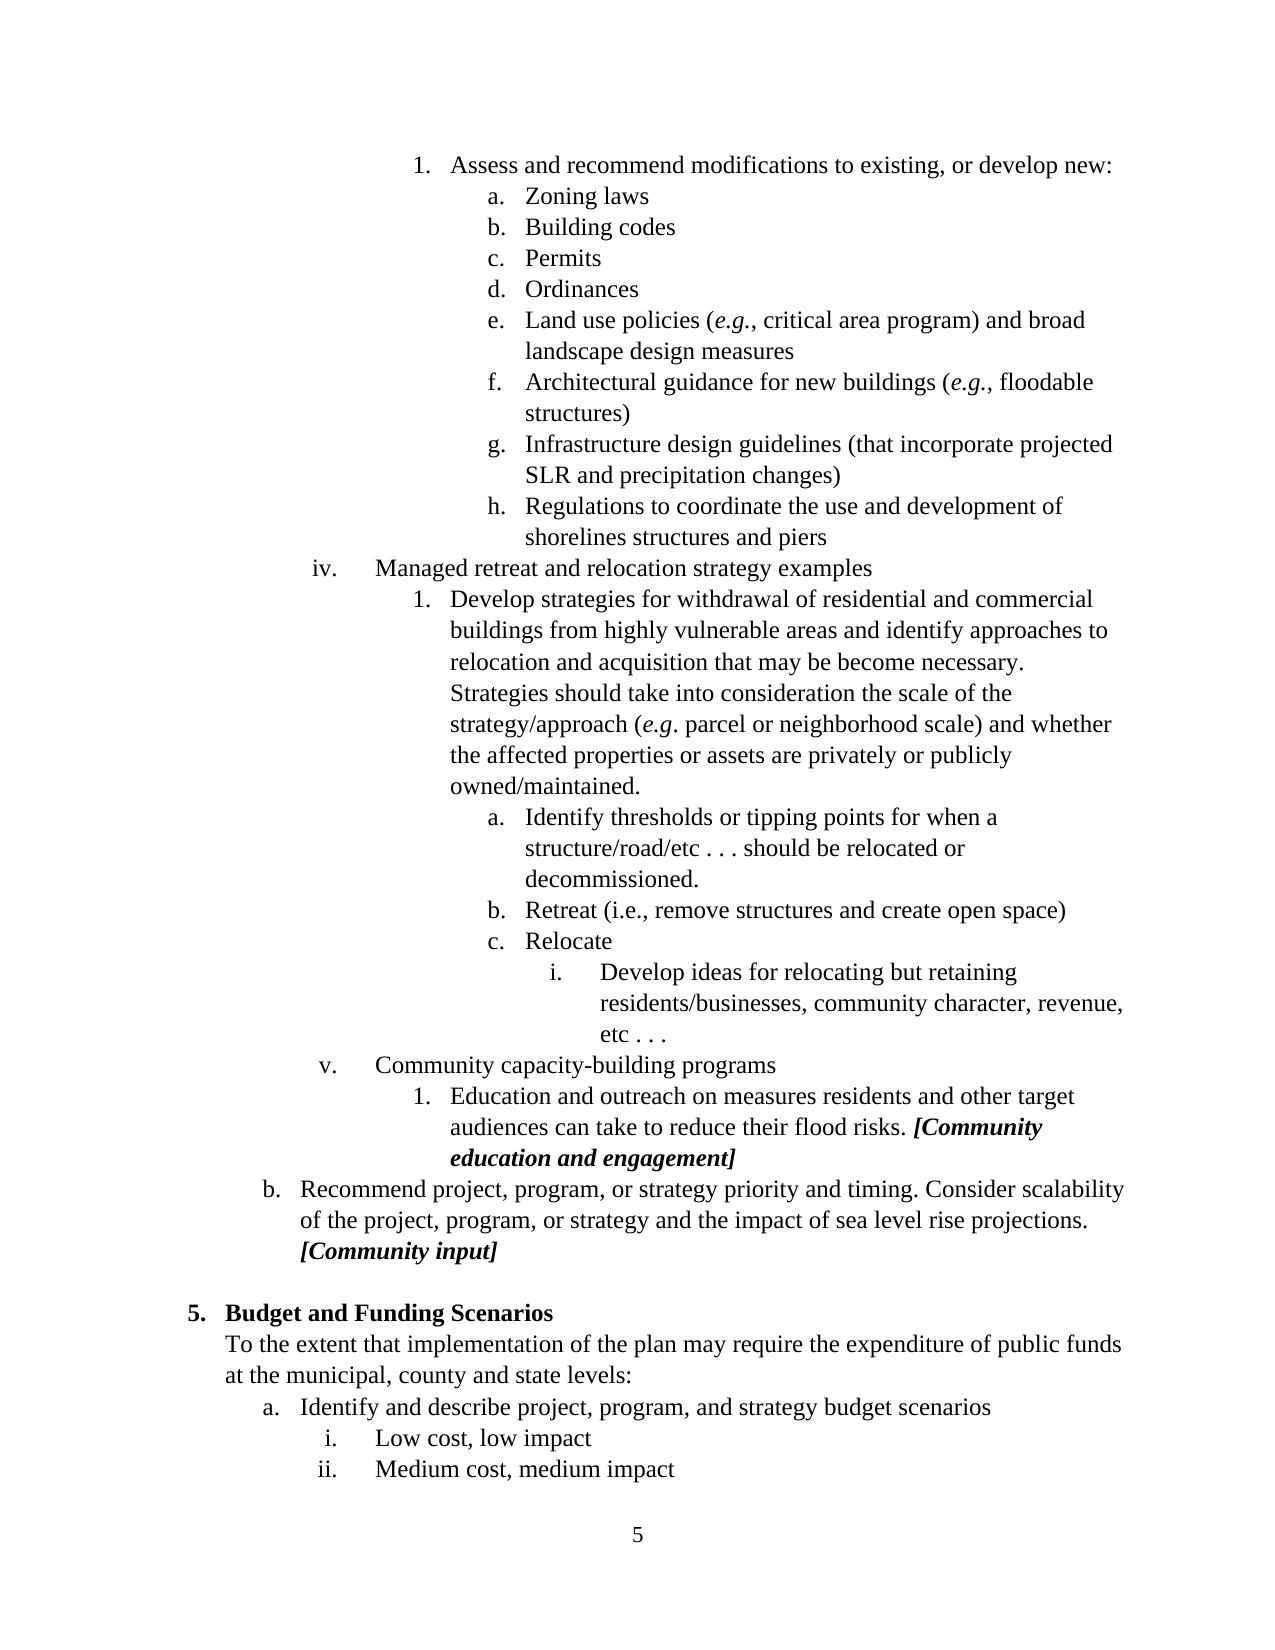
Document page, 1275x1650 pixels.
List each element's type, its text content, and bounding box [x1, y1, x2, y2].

list Building codes [487, 212, 1125, 241]
list Low cost, low impact [337, 1423, 1125, 1451]
list Community capacity-building programs [337, 1050, 1125, 1079]
list Ordinances [487, 274, 1125, 303]
list Recommend project, program, or strategy priority and timing. Consider scalability of the project, program, or strategy and the impact of sea level rise projections. [Community input] [262, 1174, 1125, 1265]
list Budget and Funding Scenarios [187, 1298, 1125, 1327]
list Regulations to coordinate the use and development of shorelines structures and piers [487, 491, 1125, 551]
list Relocate [487, 926, 1125, 955]
list Medium cost, medium impact [337, 1454, 1125, 1482]
list Identify thresholds or tipping points for when a structure/road/etc . . . should be relocated or decommissioned. [487, 802, 1125, 893]
list Retreat (i.e., remove structures and create open space) [487, 895, 1125, 924]
list Infrastructure design guidelines (that incorporate projected SLR and precipitation changes) [487, 429, 1125, 489]
list Architectural guidance for new buildings (e.g., floodable structures) [487, 367, 1125, 427]
list Education and outreach on measures residents and other target audiences can take to reduce their flood risks. [Community education and engagement] [412, 1081, 1125, 1172]
list Managed retreat and relocation strategy examples [337, 553, 1125, 582]
text To the extent that implementation of the plan may require the expenditure of public funds at the municipal, county and state levels: [225, 1329, 1125, 1389]
list Develop strategies for withdrawal of residential and commercial buildings from highly vulnerable areas and identify approaches to relocation and acquisition that may be become necessary. Strategies should take into consideration the scale of the strategy/approach (e.g. parcel or neighborhood scale) and whether the affected properties or assets are privately or publicly owned/maintained. [412, 584, 1125, 799]
list Develop ideas for relocating but retaining residents/businesses, community character, revenue, etc . . . [562, 957, 1125, 1048]
list Zoning laws [487, 181, 1125, 210]
list Land use policies (e.g., critical area program) and broad landscape design measures [487, 305, 1125, 365]
list Permits [487, 243, 1125, 272]
list Identify and describe project, program, and strategy budget scenarios [262, 1392, 1125, 1420]
list Assess and recommend modifications to existing, or develop new: [412, 150, 1125, 179]
